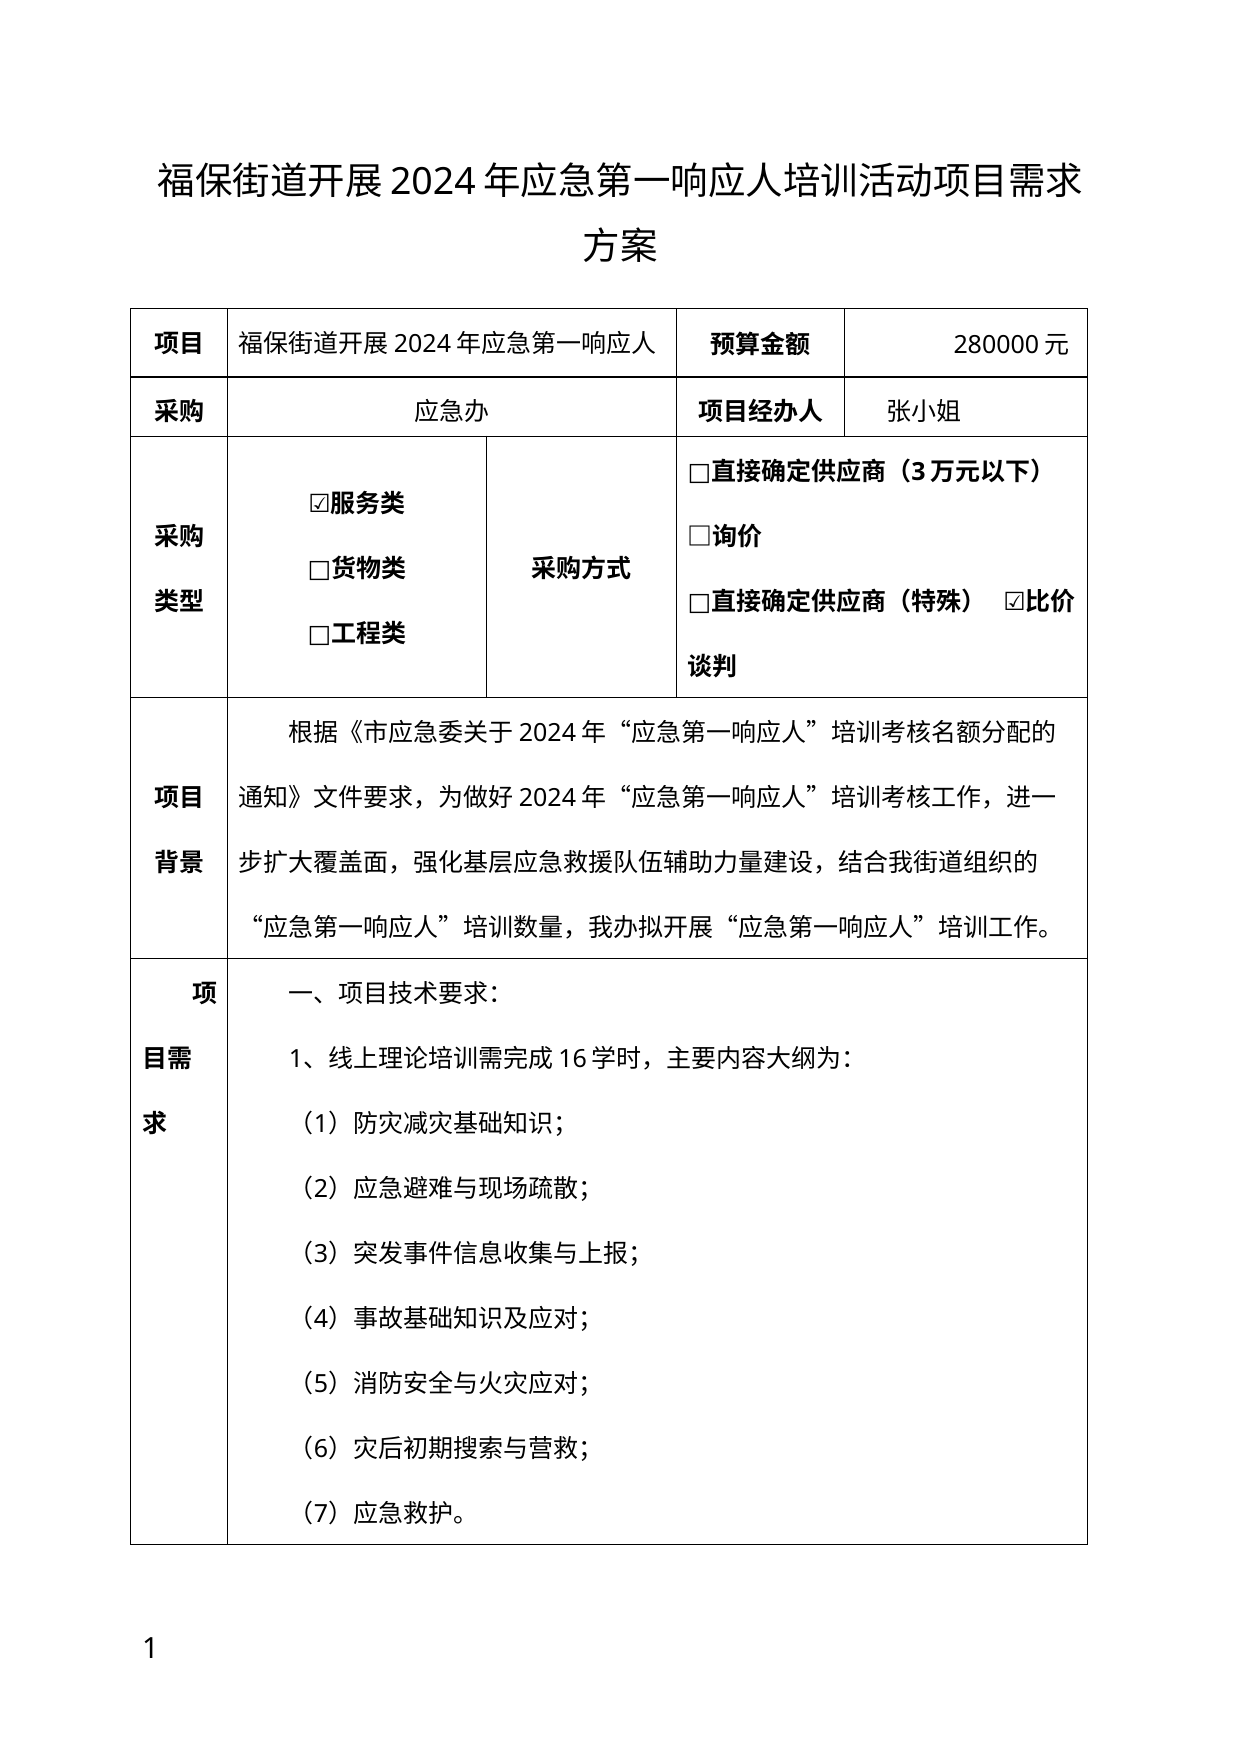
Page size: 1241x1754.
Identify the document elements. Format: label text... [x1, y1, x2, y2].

table_header 福保街道开展2024年应急第一响应人培训活动项目 [228, 309, 676, 376]
table_header 280000元 [845, 309, 1087, 376]
table_cell 项目背景 [131, 698, 227, 958]
table_header 项目名称 [131, 309, 227, 376]
table_cell 项目经办人 [677, 378, 844, 436]
table_cell □直接确定供应商（3万元以下）□询价 □直接确定供应商（特殊） ☑比价谈判 [677, 437, 1087, 697]
table_cell 采购部门 [131, 378, 227, 436]
table_cell 项目需求 [131, 959, 227, 1544]
text 福保街道开展2024年应急第一响应人培训活动项目需求方案 [142, 146, 1098, 276]
table_cell 采购类型 [131, 437, 227, 697]
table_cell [228, 959, 1087, 1544]
table_cell 根据《市应急委关于2024年“应急第一响应人”培训考核名额分配的通知》文件要求，为做好2024年“应急第一响应人”培训考核工作，进一步扩大覆盖面，强化基层应急救援队伍辅助力量建设，结合我街道组织的“应急第一响应人”培训数量，我办拟开展“应急第一响应人”培训工作。 [228, 698, 1087, 958]
table_cell ☑服务类 □货物类 □工程类 [228, 437, 486, 697]
table_cell 采购方式 [487, 437, 676, 697]
table_header 预算金额 [677, 309, 844, 376]
table_cell 应急办 [228, 378, 676, 436]
table_cell 张小姐 [845, 378, 1087, 436]
